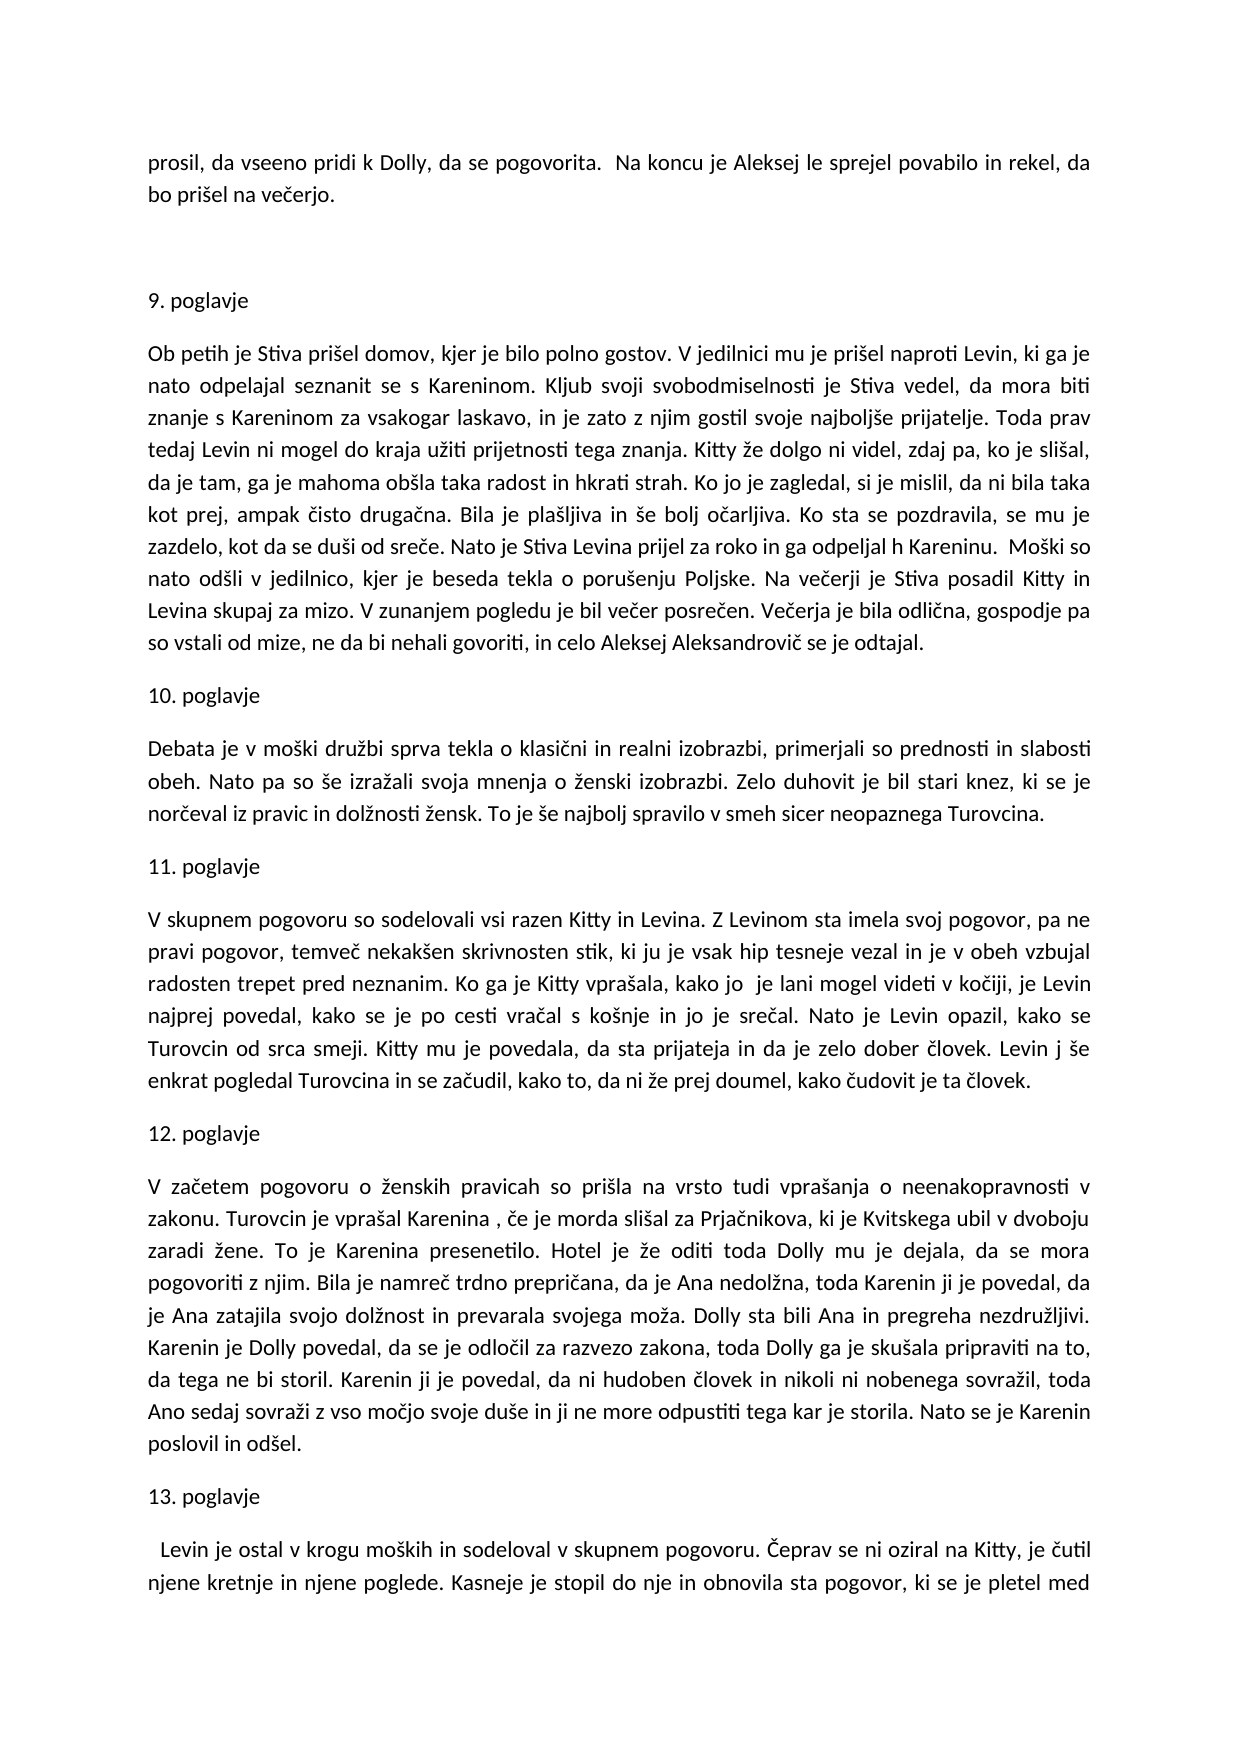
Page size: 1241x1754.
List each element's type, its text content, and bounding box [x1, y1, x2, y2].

text V skupnem pogovoru so sodelovali vsi razen Kitty in Levina. Z Levinom sta imela svoj pogovor, pa ne pravi pogovor, temveč nekakšen skrivnosten stik, ki ju je vsak hip tesneje vezal in je v obeh vzbujal radosten trepet pred neznanim. Ko ga je Kitty vprašala, kako jo je lani mogel videti v kočiji, je Levin najprej povedal, kako se je po cesti vračal s košnje in jo je srečal. Nato je Levin opazil, kako se Turovcin od srca smeji. Kitty mu je povedala, da sta prijateja in da je zelo dober človek. Levin j še enkrat pogledal Turovcina in se začudil, kako to, da ni že prej doumel, kako čudovit je ta človek. [148, 905, 1093, 1094]
text 12. poglavje [148, 1119, 1093, 1147]
text 10. poglavje [148, 682, 1093, 709]
text Ob petih je Stiva prišel domov, kjer je bilo polno gostov. V jedilnici mu je prišel naproti Levin, ki ga je nato odpelajal seznanit se s Kareninom. Kljub svoji svobodmiselnosti je Stiva vedel, da mora biti znanje s Kareninom za vsakogar laskavo, in je zato z njim gostil svoje najboljše prijatelje. Toda prav tedaj Levin ni mogel do kraja užiti prijetnosti tega znanja. Kitty že dolgo ni videl, zdaj pa, ko je slišal, da je tam, ga je mahoma obšla taka radost in hkrati strah. Ko jo je zagledal, si je mislil, da ni bila taka kot prej, ampak čisto drugačna. Bila je plašljiva in še bolj očarljiva. Ko sta se pozdravila, se mu je zazdelo, kot da se duši od sreče. Nato je Stiva Levina prijel za roko in ga odpeljal h Kareninu. Moški so nato odšli v jedilnico, kjer je beseda tekla o porušenju Poljske. Na večerji je Stiva posadil Kitty in Levina skupaj za mizo. V zunanjem pogledu je bil večer posrečen. Večerja je bila odlična, gospodje pa so vstali od mize, ne da bi nehali govoriti, in celo Aleksej Aleksandrovič se je odtajal. [148, 339, 1093, 657]
text 13. poglavje [148, 1482, 1093, 1511]
text 11. poglavje [148, 852, 1093, 880]
text V začetem pogovoru o ženskih pravicah so prišla na vrsto tudi vprašanja o neenakopravnosti v zakonu. Turovcin je vprašal Karenina , če je morda slišal za Prjačnikova, ki je Kvitskega ubil v dvoboju zaradi žene. To je Karenina presenetilo. Hotel je že oditi toda Dolly mu je dejala, da se mora pogovoriti z njim. Bila je namreč trdno prepričana, da je Ana nedolžna, toda Karenin ji je povedal, da je Ana zatajila svojo dolžnost in prevarala svojega moža. Dolly sta bili Ana in pregreha nezdružljivi. Karenin je Dolly povedal, da se je odločil za razvezo zakona, toda Dolly ga je skušala pripraviti na to, da tega ne bi storil. Karenin ji je povedal, da ni hudoben človek in nikoli ni nobenega sovražil, toda Ano sedaj sovraži z vso močjo svoje duše in ji ne more odpustiti tega kar je storila. Nato se je Karenin poslovil in odšel. [148, 1172, 1093, 1457]
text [148, 1536, 1093, 1596]
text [148, 148, 1093, 208]
text Debata je v moški družbi sprva tekla o klasični in realni izobrazbi, primerjali so prednosti in slabosti obeh. Nato pa so še izražali svoja mnenja o ženski izobrazbi. Zelo duhovit je bil stari knez, ki se je norčeval iz pravic in dolžnosti žensk. To je še najbolj spravilo v smeh sicer neopaznega Turovcina. [148, 734, 1093, 827]
text 9. poglavje [148, 286, 1093, 314]
